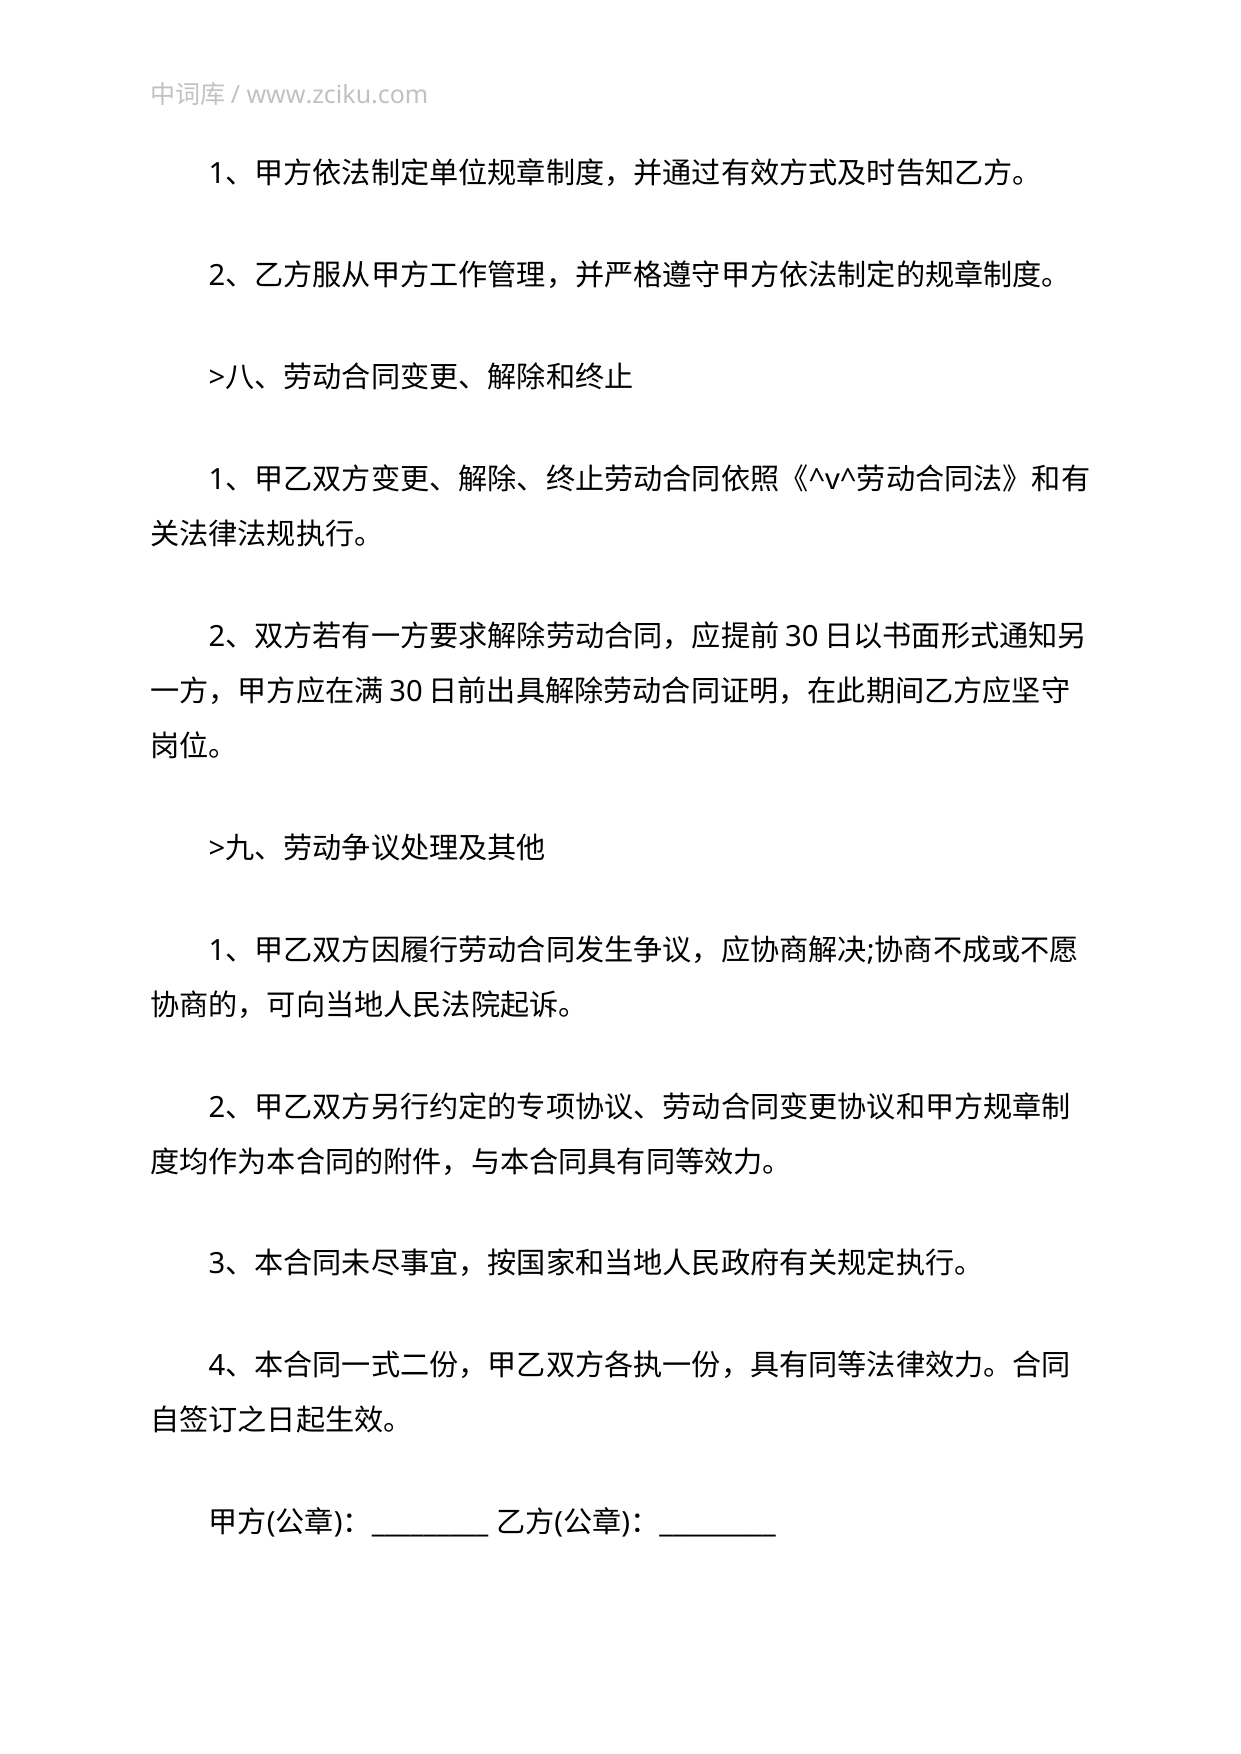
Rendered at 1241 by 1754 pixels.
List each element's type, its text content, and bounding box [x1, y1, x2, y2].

text >九、劳动争议处理及其他 [150, 824, 1090, 867]
text 1、甲乙双方因履行劳动合同发生争议，应协商解决;协商不成或不愿协商的，可向当地人民法院起诉。 [150, 926, 1090, 1024]
text 甲方(公章)：_________ 乙方(公章)：_________ [150, 1499, 1090, 1541]
text 1、甲乙双方变更、解除、终止劳动合同依照《^v^劳动合同法》和有关法律法规执行。 [150, 456, 1090, 553]
text >八、劳动合同变更、解除和终止 [150, 354, 1090, 396]
text 2、甲乙双方另行约定的专项协议、劳动合同变更协议和甲方规章制度均作为本合同的附件，与本合同具有同等效力。 [150, 1083, 1090, 1181]
text 4、本合同一式二份，甲乙双方各执一份，具有同等法律效力。合同自签订之日起生效。 [150, 1342, 1090, 1439]
text 2、乙方服从甲方工作管理，并严格遵守甲方依法制定的规章制度。 [150, 252, 1090, 294]
text 2、双方若有一方要求解除劳动合同，应提前30日以书面形式通知另一方，甲方应在满30日前出具解除劳动合同证明，在此期间乙方应坚守岗位。 [150, 613, 1090, 765]
text 1、甲方依法制定单位规章制度，并通过有效方式及时告知乙方。 [150, 150, 1090, 192]
text 3、本合同未尽事宜，按国家和当地人民政府有关规定执行。 [150, 1240, 1090, 1282]
